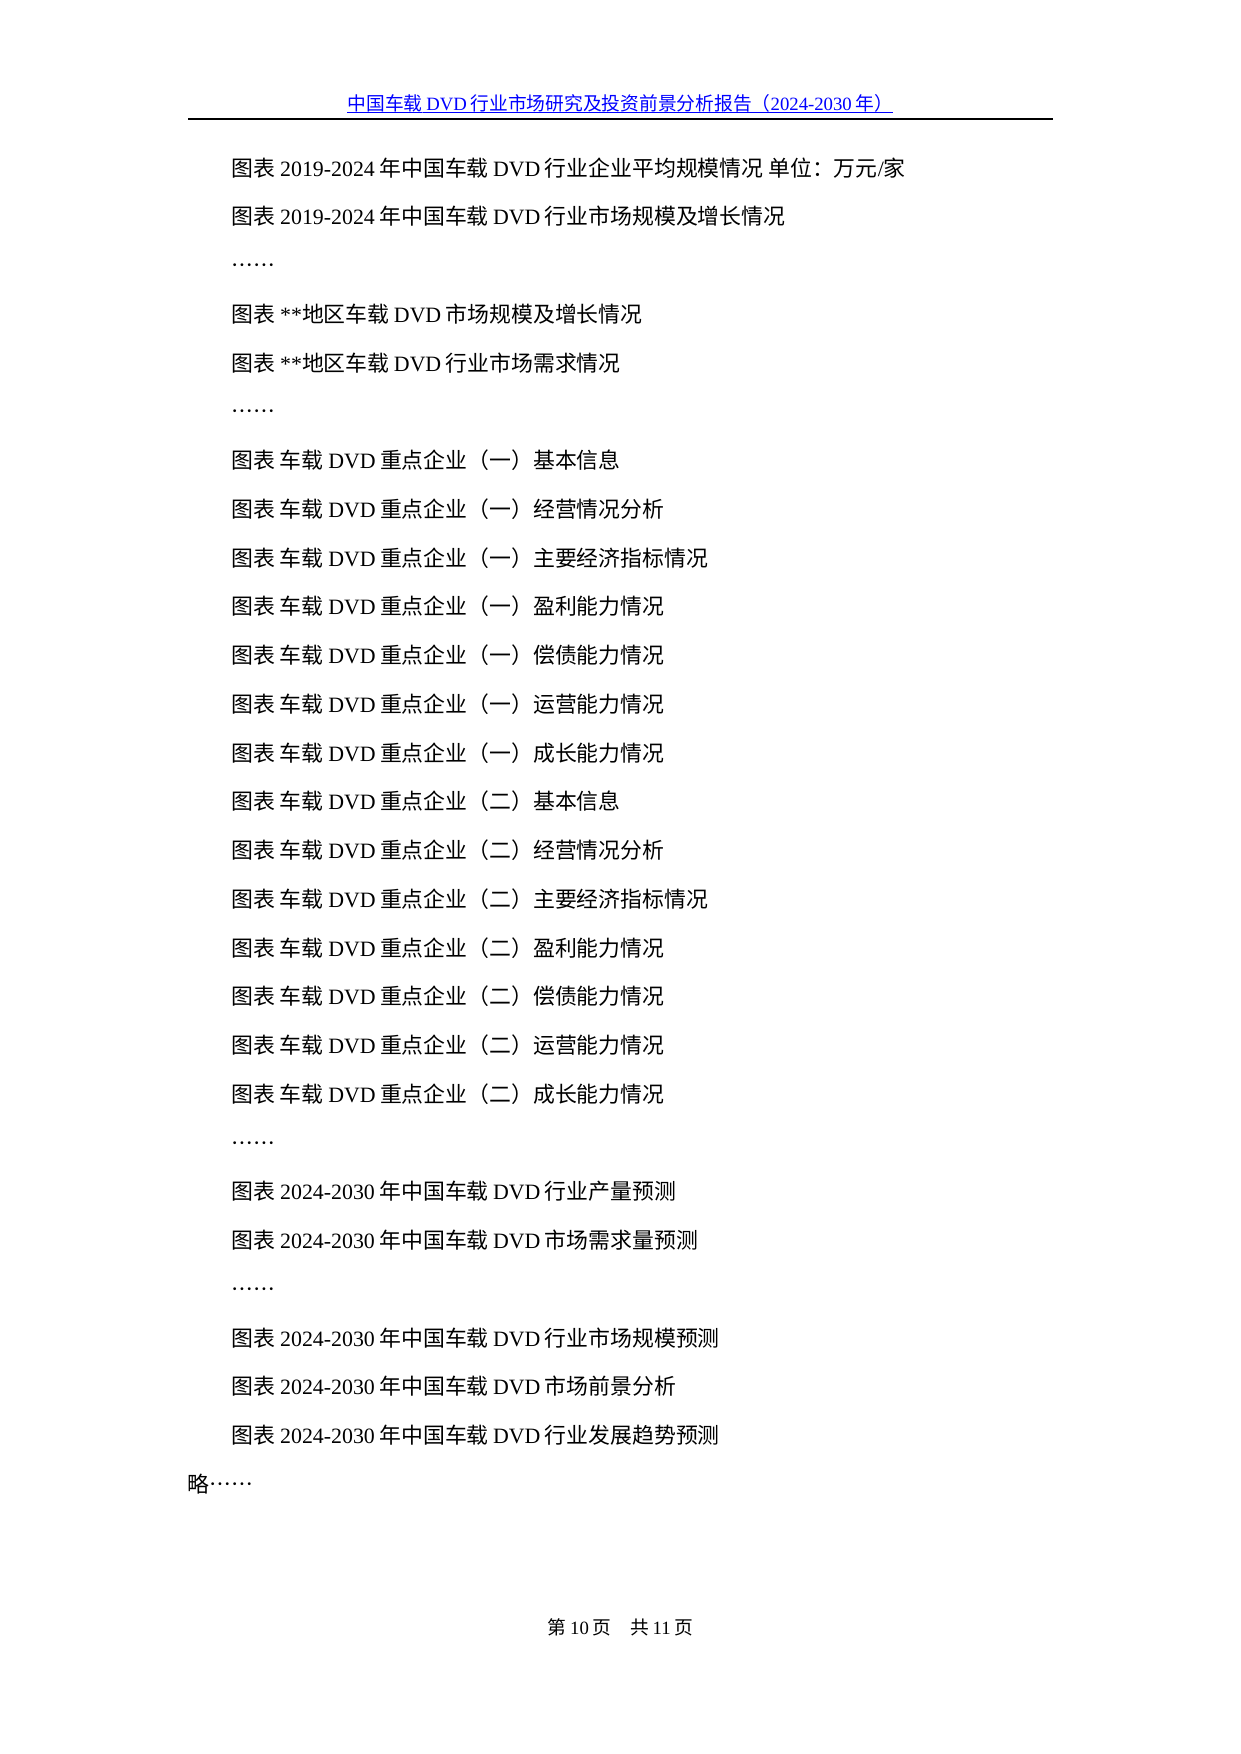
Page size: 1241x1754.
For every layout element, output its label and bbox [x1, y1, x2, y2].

text [187, 150, 1053, 1499]
